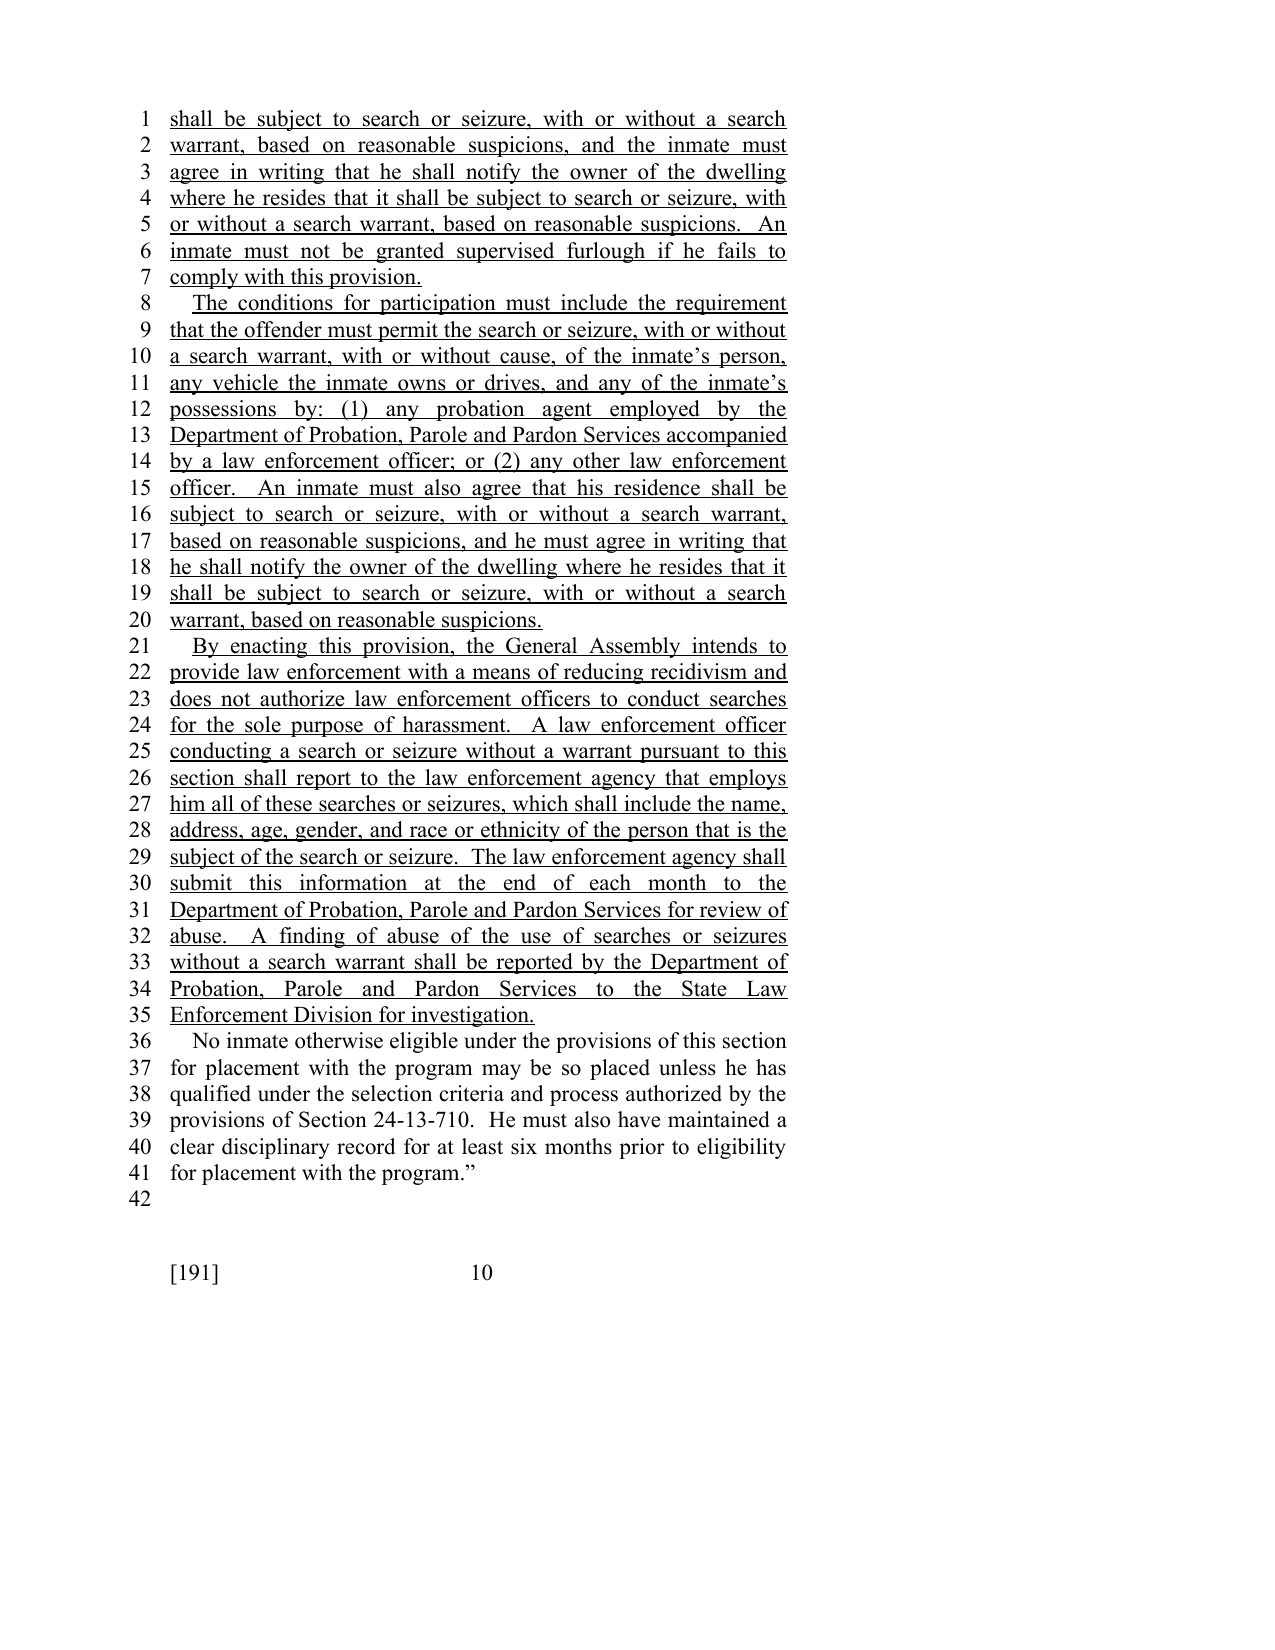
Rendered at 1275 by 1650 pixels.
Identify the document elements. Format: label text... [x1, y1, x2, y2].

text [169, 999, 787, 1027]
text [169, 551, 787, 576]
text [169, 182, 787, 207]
text No inmate otherwise eligible under the provisions of this section for placement with the program may be so placed unless he has qualified under the selection criteria and process authorized by the provisions of Section 24-13-710. He must also have maintained a clear disciplinary record for at least six months prior to eligibility for placement with the program.” [169, 1027, 787, 1186]
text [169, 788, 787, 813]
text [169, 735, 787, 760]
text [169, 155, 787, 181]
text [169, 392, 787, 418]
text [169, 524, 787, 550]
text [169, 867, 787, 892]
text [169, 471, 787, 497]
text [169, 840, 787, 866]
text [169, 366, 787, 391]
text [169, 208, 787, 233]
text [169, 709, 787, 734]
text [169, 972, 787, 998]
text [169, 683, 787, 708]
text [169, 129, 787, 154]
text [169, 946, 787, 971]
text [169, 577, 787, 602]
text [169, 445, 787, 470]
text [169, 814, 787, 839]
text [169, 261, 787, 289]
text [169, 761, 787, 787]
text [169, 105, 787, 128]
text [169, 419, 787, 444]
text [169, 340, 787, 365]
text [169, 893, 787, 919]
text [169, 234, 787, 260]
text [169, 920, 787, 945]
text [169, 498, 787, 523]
